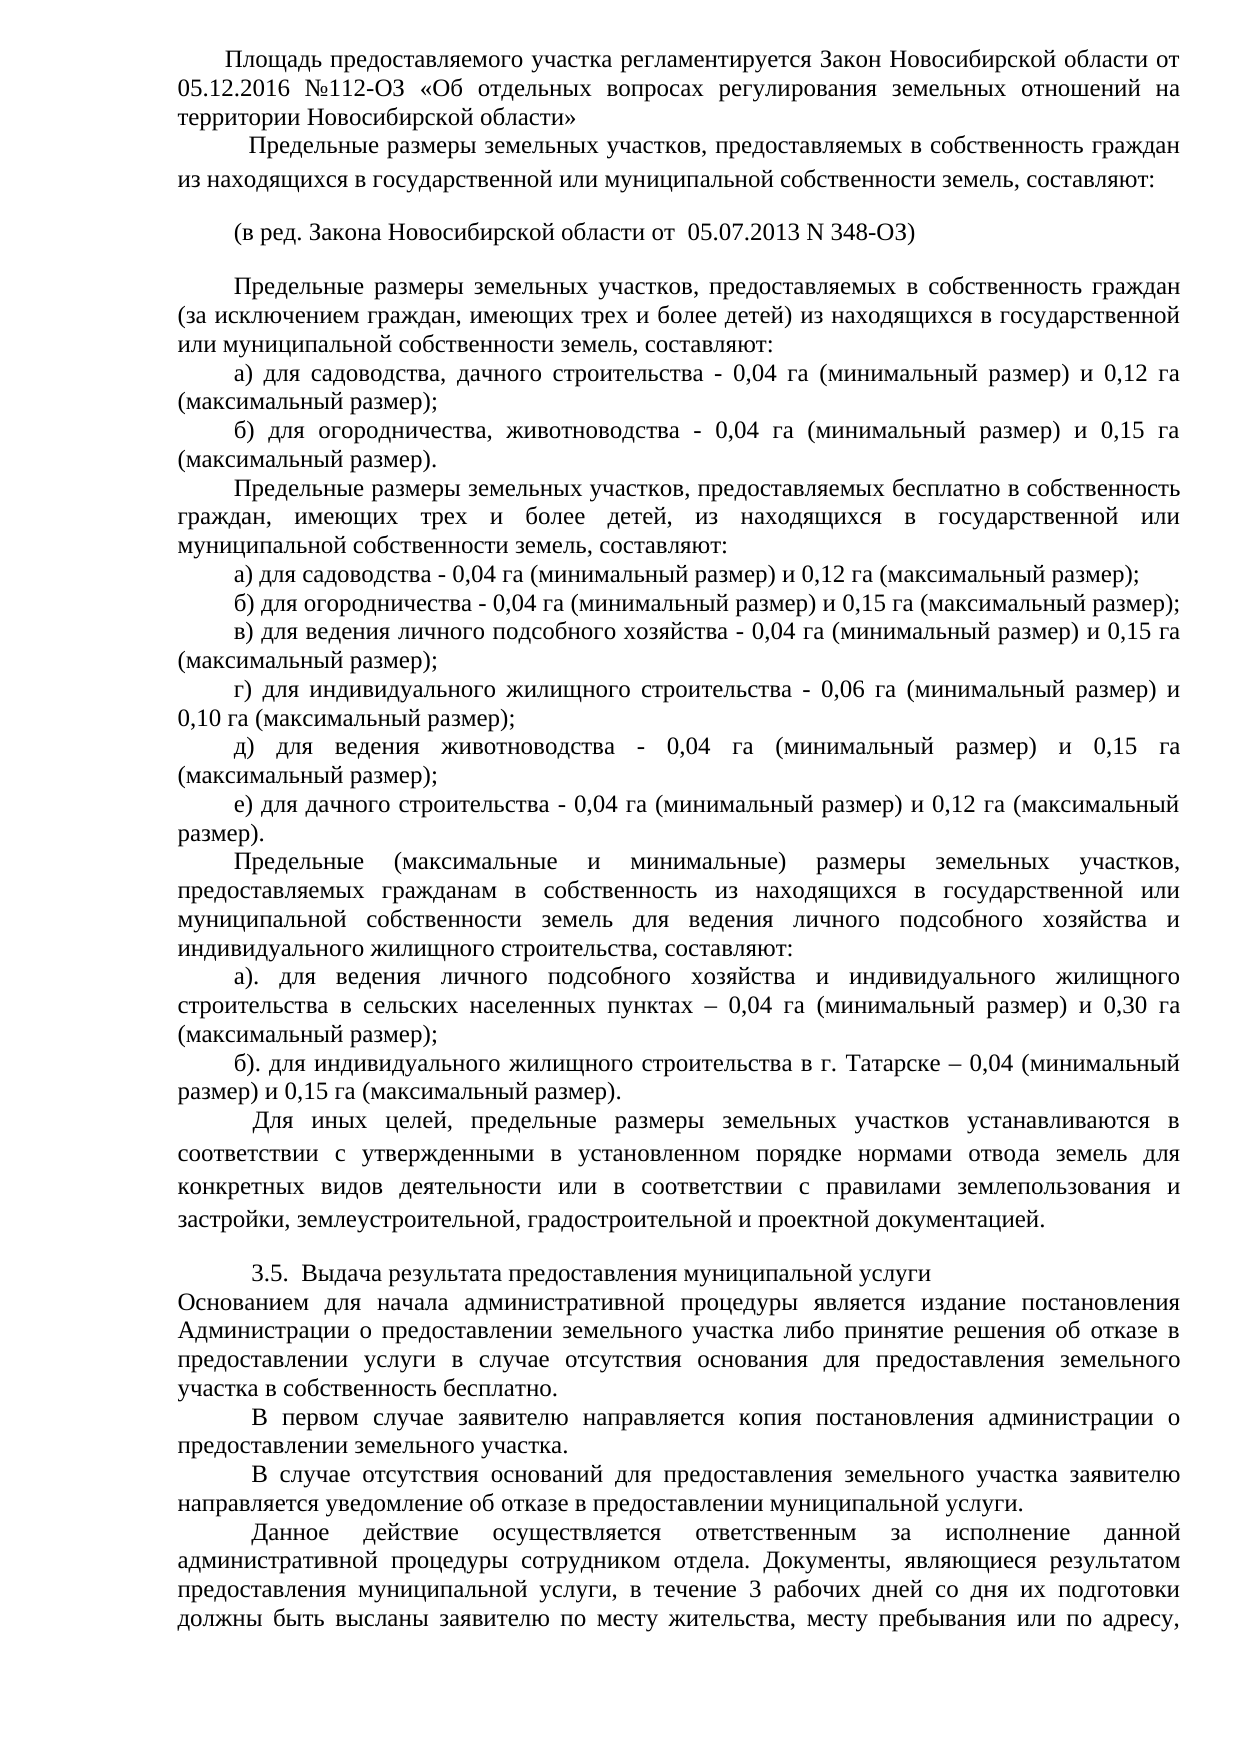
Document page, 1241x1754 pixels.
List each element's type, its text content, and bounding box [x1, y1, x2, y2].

text в) для ведения личного подсобного хозяйства - 0,04 га (минимальный размер) и 0,15 га (максимальный размер); [177, 616, 1181, 674]
text Предельные размеры земельных участков, предоставляемых в собственность граждан из находящихся в государственной или муниципальной собственности земель, составляют: [177, 131, 1181, 192]
text (в ред. Закона Новосибирской области от 05.07.2013 N 348-ОЗ) [177, 217, 1181, 246]
text В случае отсутствия оснований для предоставления земельного участка заявителю направляется уведомление об отказе в предоставлении муниципальной услуги. [177, 1459, 1181, 1517]
text Для иных целей, предельные размеры земельных участков устанавливаются в соответствии с утвержденными в установленном порядке нормами отвода земель для конкретных видов деятельности или в соответствии с правилами землепользования и застройки, землеустроительной, градостроительной и проектной документацией. [177, 1105, 1181, 1233]
text 3.5. Выдача результата предоставления муниципальной услуги [177, 1258, 1181, 1287]
text а). для ведения личного подсобного хозяйства и индивидуального жилищного строительства в сельских населенных пунктах – 0,04 га (минимальный размер) и 0,30 га (максимальный размер); [177, 961, 1181, 1048]
text б). для индивидуального жилищного строительства в г. Татарске – 0,04 (минимальный размер) и 0,15 га (максимальный размер). [177, 1048, 1181, 1105]
text г) для индивидуального жилищного строительства - 0,06 га (минимальный размер) и 0,10 га (максимальный размер); [177, 674, 1181, 731]
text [177, 1517, 1181, 1632]
text б) для огородничества, животноводства - 0,04 га (минимальный размер) и 0,15 га (максимальный размер). [177, 415, 1181, 473]
text В первом случае заявителю направляется копия постановления администрации о предоставлении земельного участка. [177, 1402, 1181, 1459]
text Площадь предоставляемого участка регламентируется Закон Новосибирской области от 05.12.2016 №112-ОЗ «Об отдельных вопросах регулирования земельных отношений на территории Новосибирской области» [177, 44, 1181, 131]
text б) для огородничества - 0,04 га (минимальный размер) и 0,15 га (максимальный размер); [177, 588, 1181, 616]
text Предельные (максимальные и минимальные) размеры земельных участков, предоставляемых гражданам в собственность из находящихся в государственной или муниципальной собственности земель для ведения личного подсобного хозяйства и индивидуального жилищного строительства, составляют: [177, 846, 1181, 961]
text е) для дачного строительства - 0,04 га (минимальный размер) и 0,12 га (максимальный размер). [177, 789, 1181, 846]
text Основанием для начала административной процедуры является издание постановления Администрации о предоставлении земельного участка либо принятие решения об отказе в предоставлении услуги в случае отсутствия основания для предоставления земельного участка в собственность бесплатно. [177, 1287, 1181, 1402]
text Предельные размеры земельных участков, предоставляемых бесплатно в собственность граждан, имеющих трех и более детей, из находящихся в государственной или муниципальной собственности земель, составляют: [177, 473, 1181, 559]
text д) для ведения животноводства - 0,04 га (минимальный размер) и 0,15 га (максимальный размер); [177, 731, 1181, 789]
text Предельные размеры земельных участков, предоставляемых в собственность граждан (за исключением граждан, имеющих трех и более детей) из находящихся в государственной или муниципальной собственности земель, составляют: [177, 271, 1181, 358]
text а) для садоводства, дачного строительства - 0,04 га (минимальный размер) и 0,12 га (максимальный размер); [177, 358, 1181, 415]
text а) для садоводства - 0,04 га (минимальный размер) и 0,12 га (максимальный размер); [177, 559, 1181, 588]
